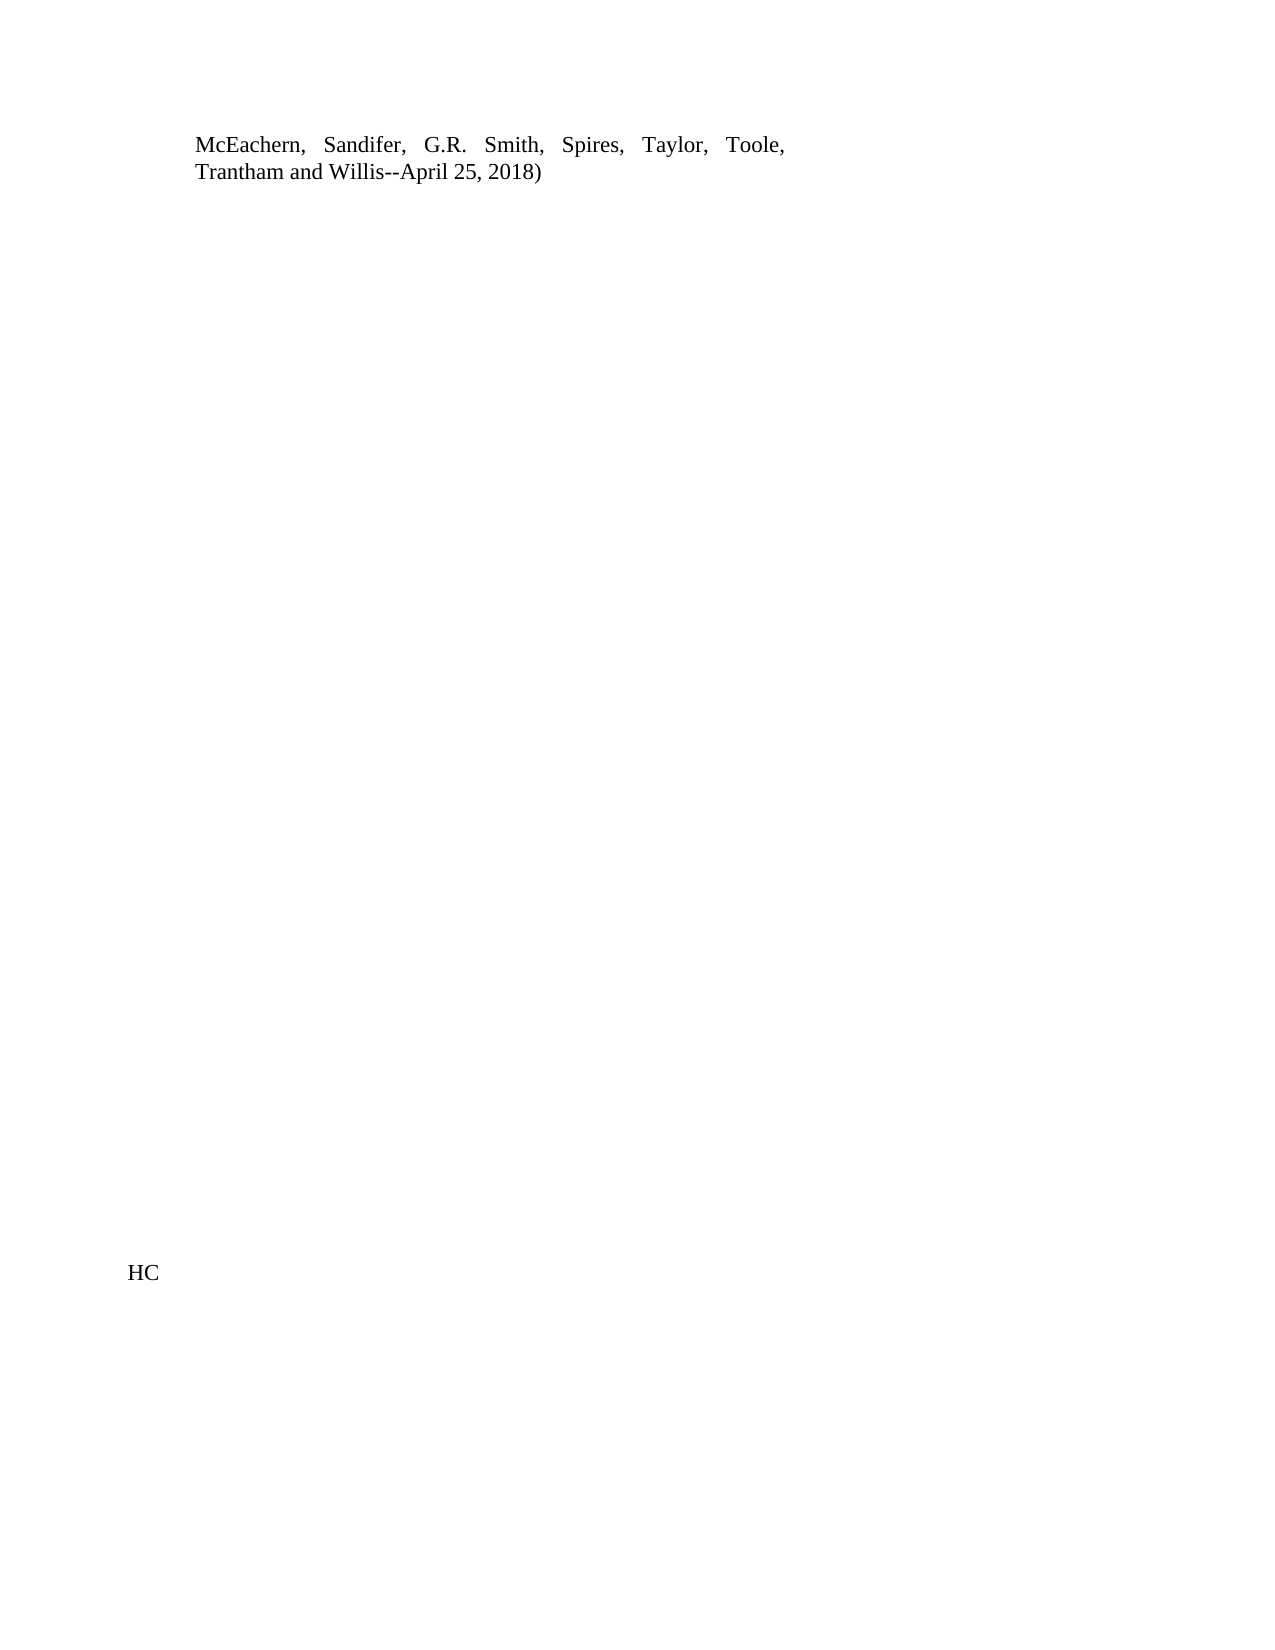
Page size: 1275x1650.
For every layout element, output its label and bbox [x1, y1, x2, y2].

text [195, 131, 786, 184]
